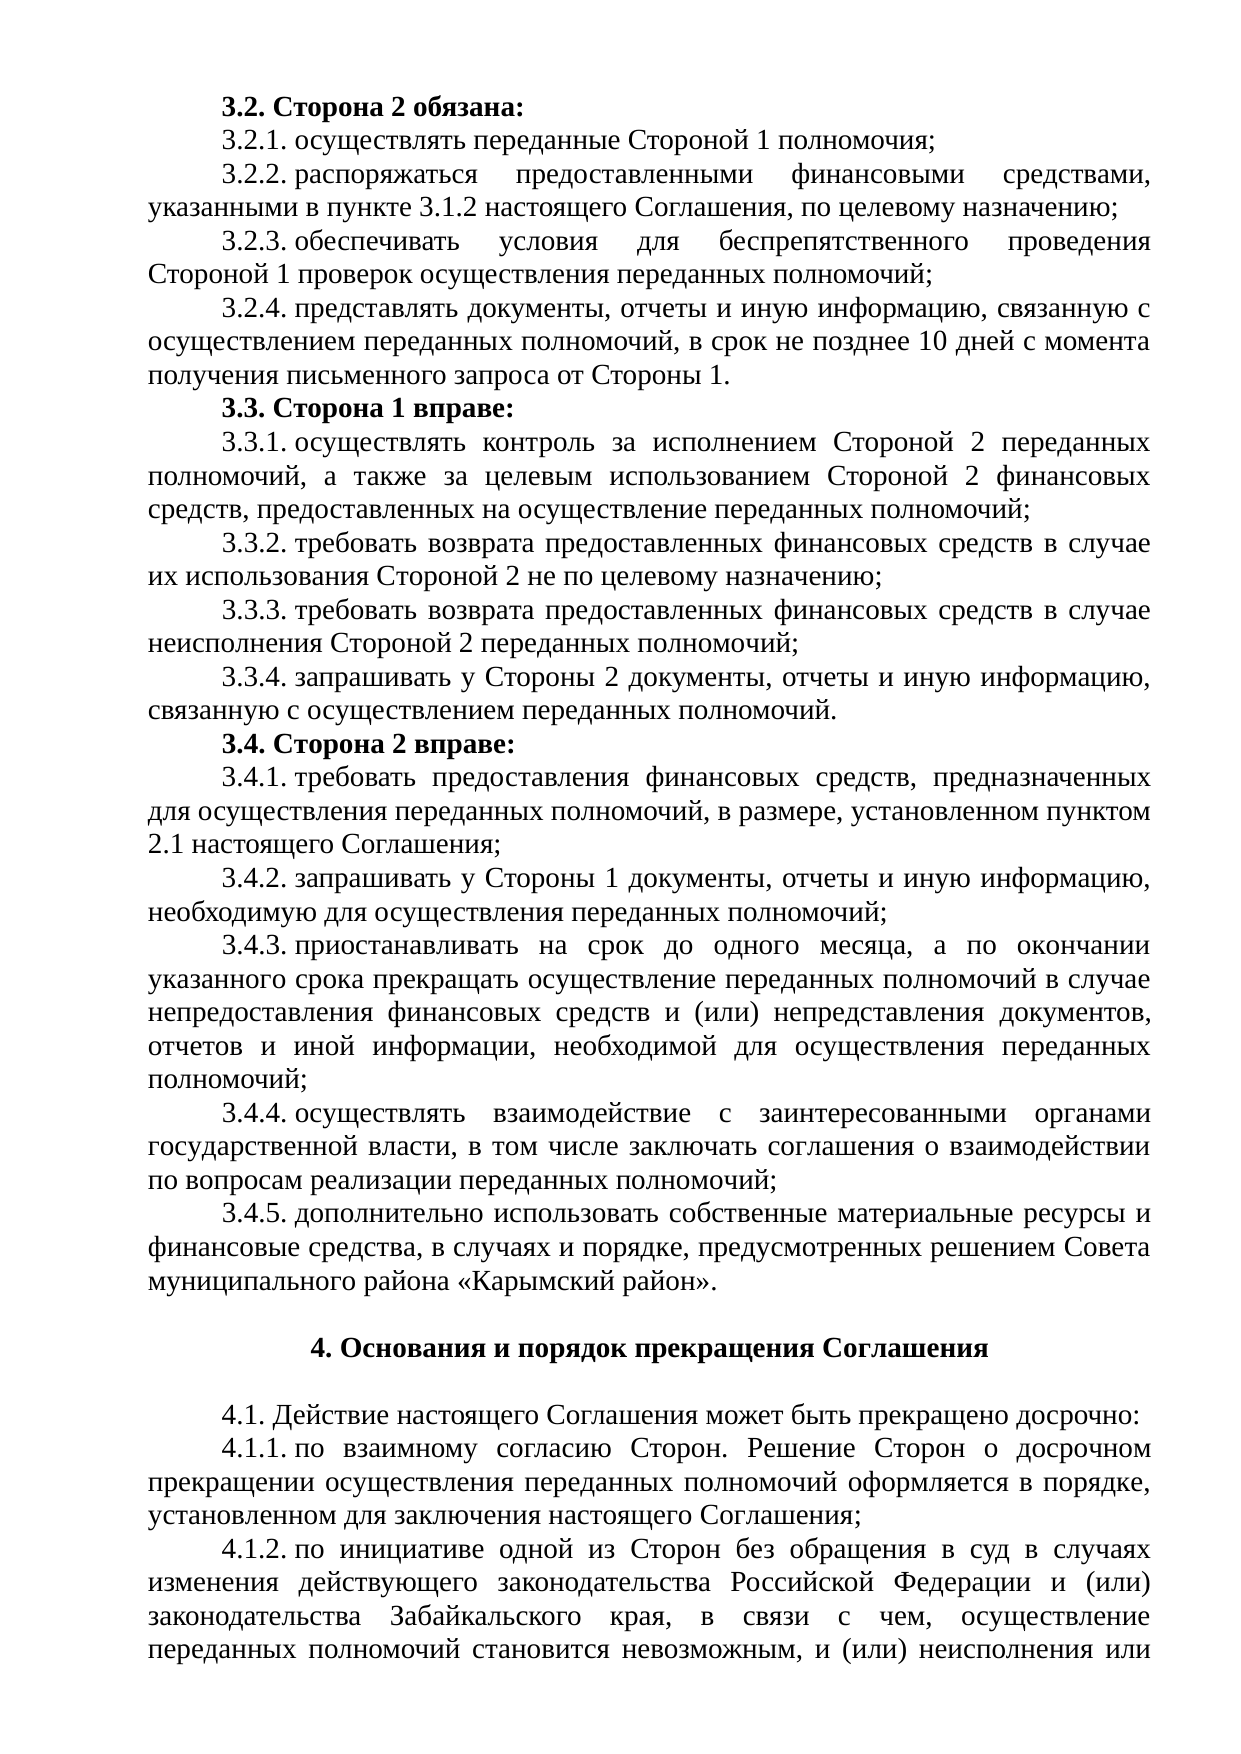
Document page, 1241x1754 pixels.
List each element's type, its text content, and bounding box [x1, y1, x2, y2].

text 3.3. Сторона 1 вправе: [148, 391, 1152, 424]
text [148, 1531, 1152, 1665]
text 3.4.2. запрашивать у Стороны 1 документы, отчеты и иную информацию, необходимую для осуществления переданных полномочий; [148, 860, 1152, 927]
text 4.1. Действие настоящего Соглашения может быть прекращено досрочно: [148, 1397, 1152, 1430]
text 3.2.4. представлять документы, отчеты и иную информацию, связанную с осуществлением переданных полномочий, в срок не позднее 10 дней с момента получения письменного запроса от Стороны 1. [148, 290, 1152, 391]
text 3.4.4. осуществлять взаимодействие с заинтересованными органами государственной власти, в том числе заключать соглашения о взаимодействии по вопросам реализации переданных полномочий; [148, 1095, 1152, 1196]
text 3.2.1. осуществлять переданные Стороной 1 полномочия; [148, 122, 1152, 156]
text 3.2.3. обеспечивать условия для беспрепятственного проведения Стороной 1 проверок осуществления переданных полномочий; [148, 223, 1152, 290]
text 3.3.4. запрашивать у Стороны 2 документы, отчеты и иную информацию, связанную с осуществлением переданных полномочий. [148, 659, 1152, 726]
text 3.3.2. требовать возврата предоставленных финансовых средств в случае их использования Стороной 2 не по целевому назначению; [148, 525, 1152, 592]
text 4.1.1. по взаимному согласию Сторон. Решение Сторон о досрочном прекращении осуществления переданных полномочий оформляется в порядке, установленном для заключения настоящего Соглашения; [148, 1430, 1152, 1531]
text 3.4. Сторона 2 вправе: [148, 726, 1152, 759]
text 3.3.3. требовать возврата предоставленных финансовых средств в случае неисполнения Стороной 2 переданных полномочий; [148, 592, 1152, 659]
text 3.4.3. приостанавливать на срок до одного месяца, а по окончании указанного срока прекращать осуществление переданных полномочий в случае непредоставления финансовых средств и (или) непредставления документов, отчетов и иной информации, необходимой для осуществления переданных полномочий; [148, 927, 1152, 1095]
text 3.3.1. осуществлять контроль за исполнением Стороной 2 переданных полномочий, а также за целевым использованием Стороной 2 финансовых средств, предоставленных на осуществление переданных полномочий; [148, 424, 1152, 525]
text 3.2.2. распоряжаться предоставленными финансовыми средствами, указанными в пункте 3.1.2 настоящего Соглашения, по целевому назначению; [148, 156, 1152, 223]
text 3.4.1. требовать предоставления финансовых средств, предназначенных для осуществления переданных полномочий, в размере, установленном пунктом 2.1 настоящего Соглашения; [148, 759, 1152, 860]
text 3.2. Сторона 2 обязана: [148, 89, 1152, 122]
list 3.4.5. дополнительно использовать собственные материальные ресурсы и финансовые средства, в случаях и порядке, предусмотренных решением Совета муниципального района «Карымский район». [148, 1196, 1152, 1296]
text 4. Основания и порядок прекращения Соглашения [148, 1330, 1152, 1363]
